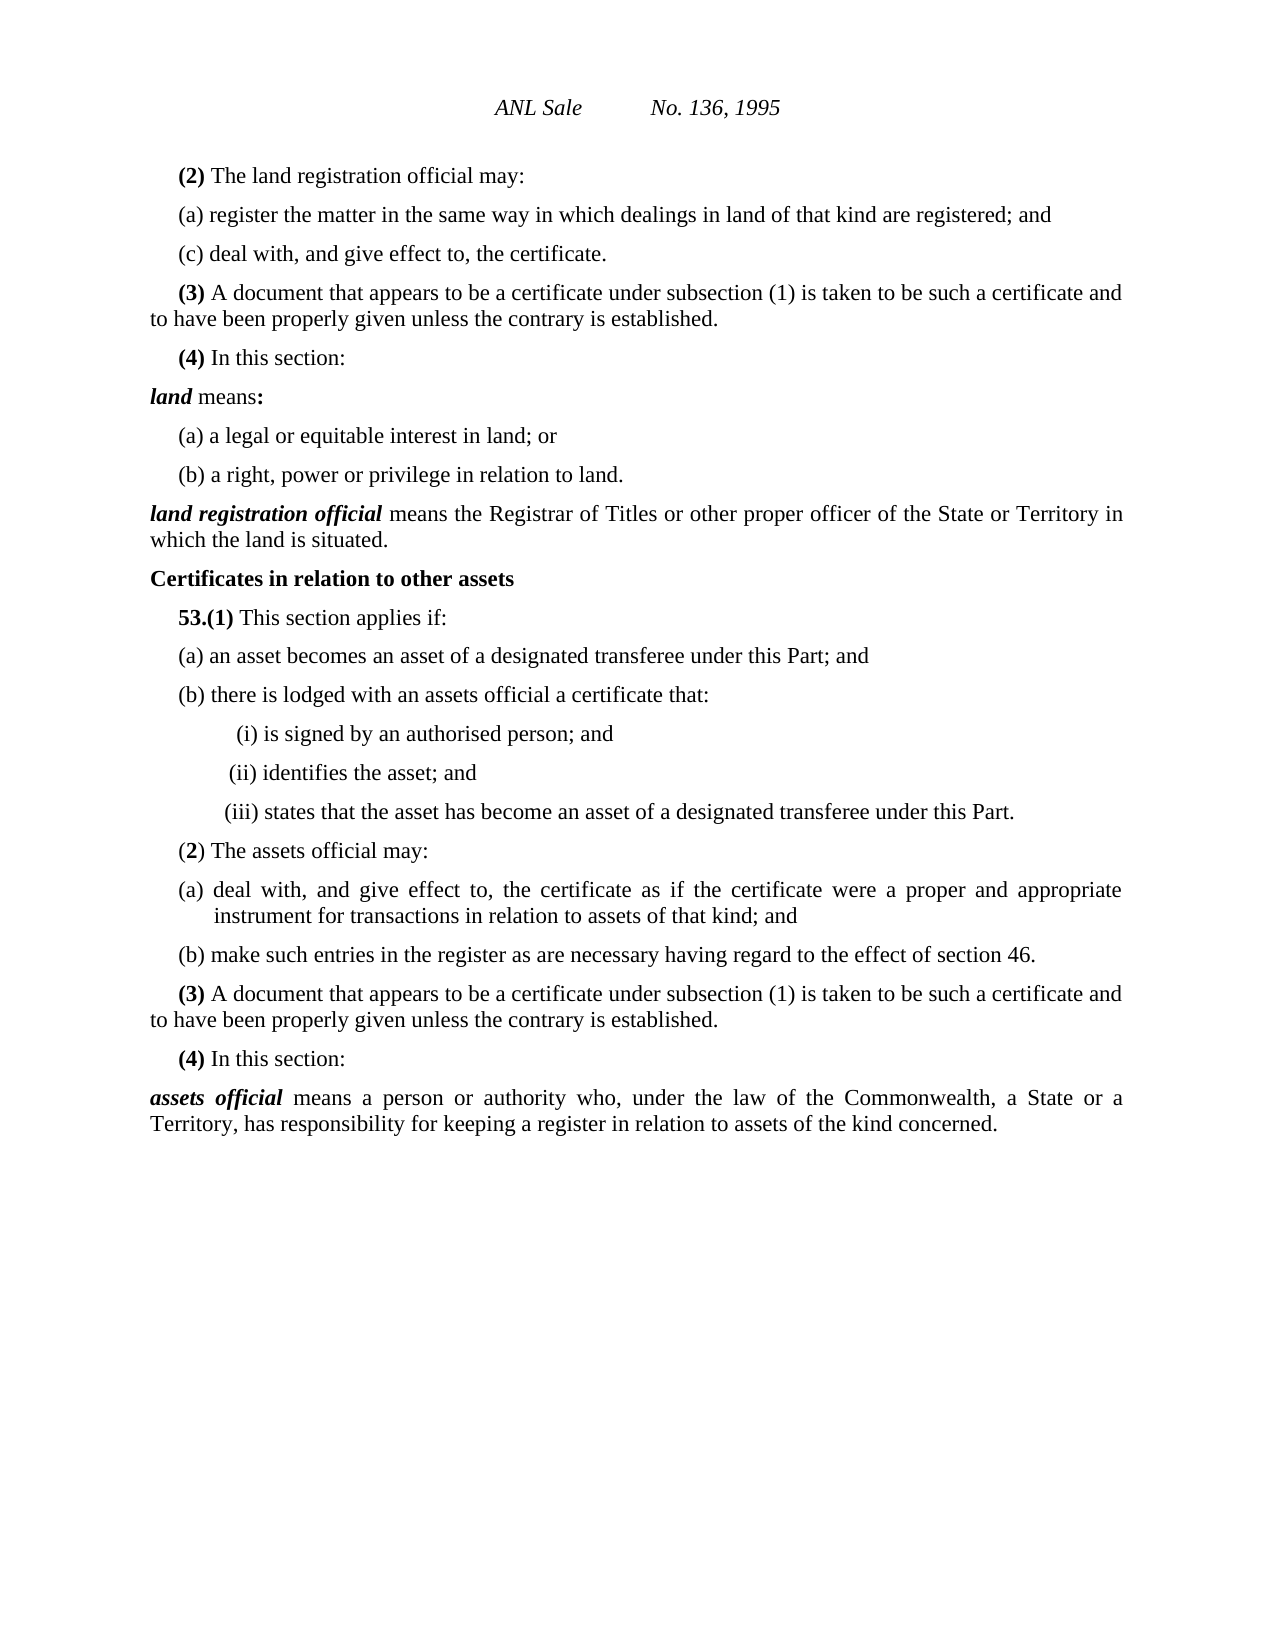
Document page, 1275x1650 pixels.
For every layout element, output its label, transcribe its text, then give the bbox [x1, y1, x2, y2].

text (2) The assets official may: [150, 837, 1125, 863]
text (b) make such entries in the register as are necessary having regard to the effect of section 46. [150, 941, 1125, 967]
text (b) there is lodged with an assets official a certificate that: [150, 681, 1125, 708]
text (4) In this section: [150, 344, 1125, 371]
text (a) deal with, and give effect to, the certificate as if the certificate were a proper and appropriate instrument for transactions in relation to assets of that kind; and [178, 876, 1125, 928]
text (b) a right, power or privilege in relation to land. [150, 461, 1125, 487]
text land means: [150, 383, 1125, 409]
text land registration official means the Registrar of Titles or other proper officer of the State or Territory in which the land is situated. [150, 500, 1125, 552]
text (2) The land registration official may: [150, 162, 1125, 189]
text 53.(1) This section applies if: [150, 604, 1125, 630]
text (4) In this section: [150, 1045, 1125, 1071]
text (a) an asset becomes an asset of a designated transferee under this Part; and [150, 643, 1125, 669]
text (3) A document that appears to be a certificate under subsection (1) is taken to be such a certificate and to have been properly given unless the contrary is established. [150, 980, 1125, 1032]
text Certificates in relation to other assets [150, 565, 1125, 591]
text (a) register the matter in the same way in which dealings in land of that kind are registered; and [150, 201, 1125, 228]
text (3) A document that appears to be a certificate under subsection (1) is taken to be such a certificate and to have been properly given unless the contrary is established. [150, 279, 1125, 332]
text (ii) identifies the asset; and [150, 759, 1125, 786]
text (i) is signed by an authorised person; and [150, 720, 1125, 747]
text (iii) states that the asset has become an asset of a designated transferee under this Part. [150, 798, 1125, 824]
text (c) deal with, and give effect to, the certificate. [150, 240, 1125, 267]
text (a) a legal or equitable interest in land; or [150, 422, 1125, 448]
text assets official means a person or authority who, under the law of the Commonwealth, a State or a Territory, has responsibility for keeping a register in relation to assets of the kind concerned. [150, 1084, 1125, 1137]
